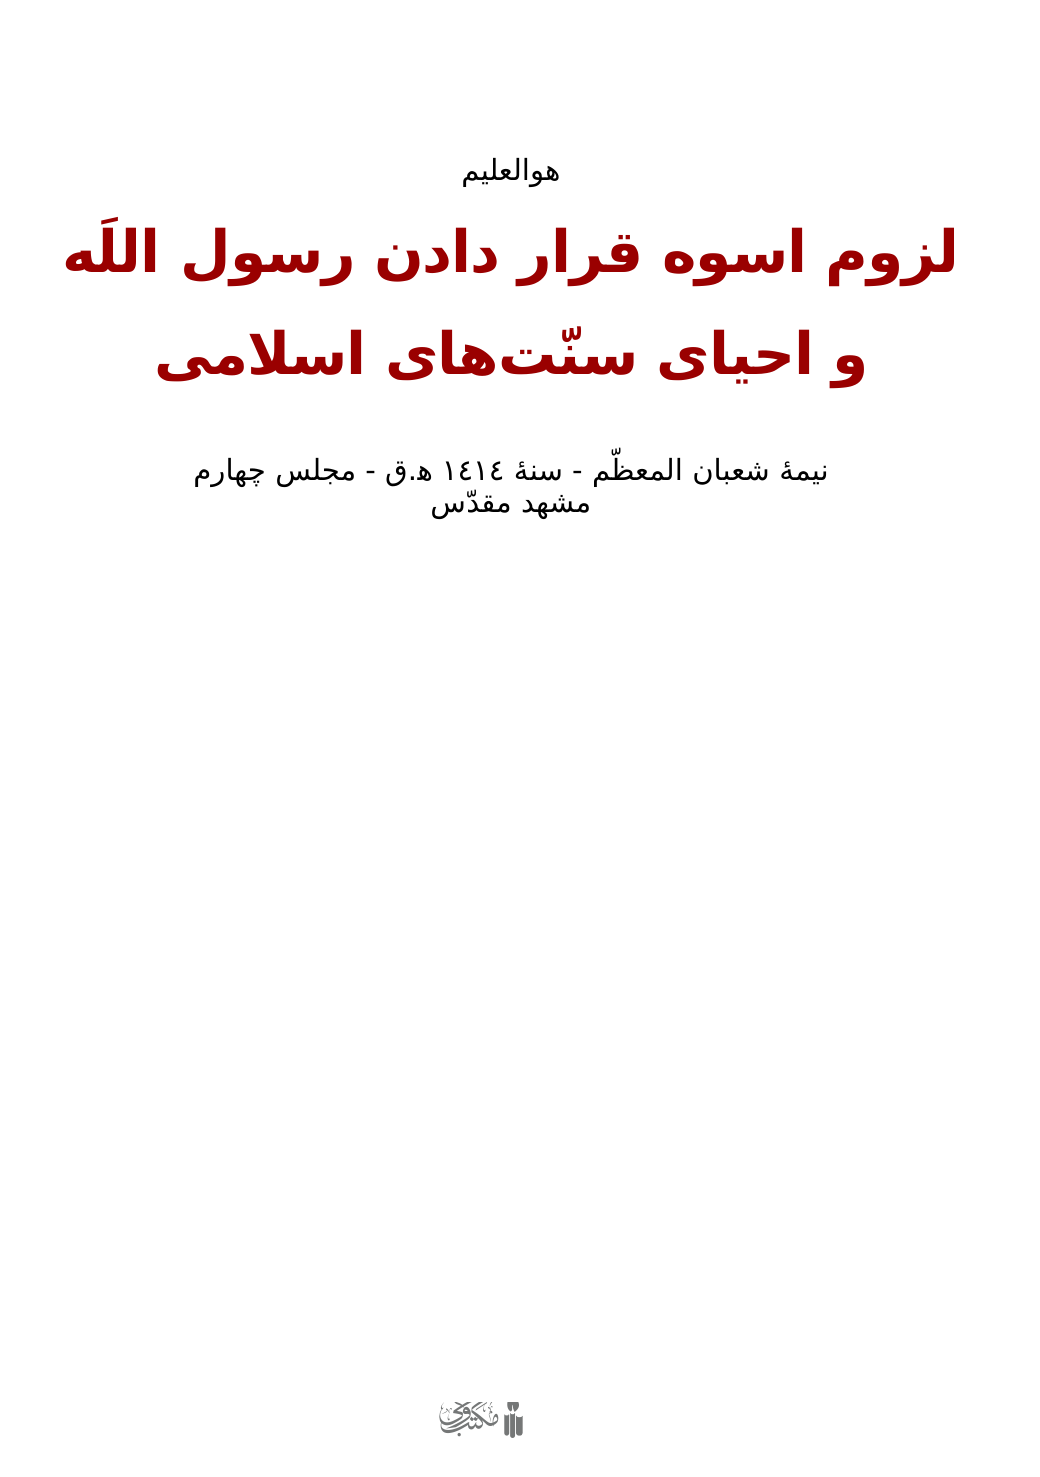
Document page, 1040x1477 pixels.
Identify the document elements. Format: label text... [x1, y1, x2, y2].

text مشهد مقدّس [47, 487, 975, 519]
text نیمۀ شعبان المعظّم - سنۀ ١٤١٤ ه‍.ق - مجلس چهارم [47, 454, 975, 487]
picture [434, 1402, 528, 1438]
title لزوم اسوه قرار دادن رسول اللَه و احیای سنّت‌های اسلامی [47, 218, 975, 388]
text هوالعلیم [47, 154, 975, 186]
